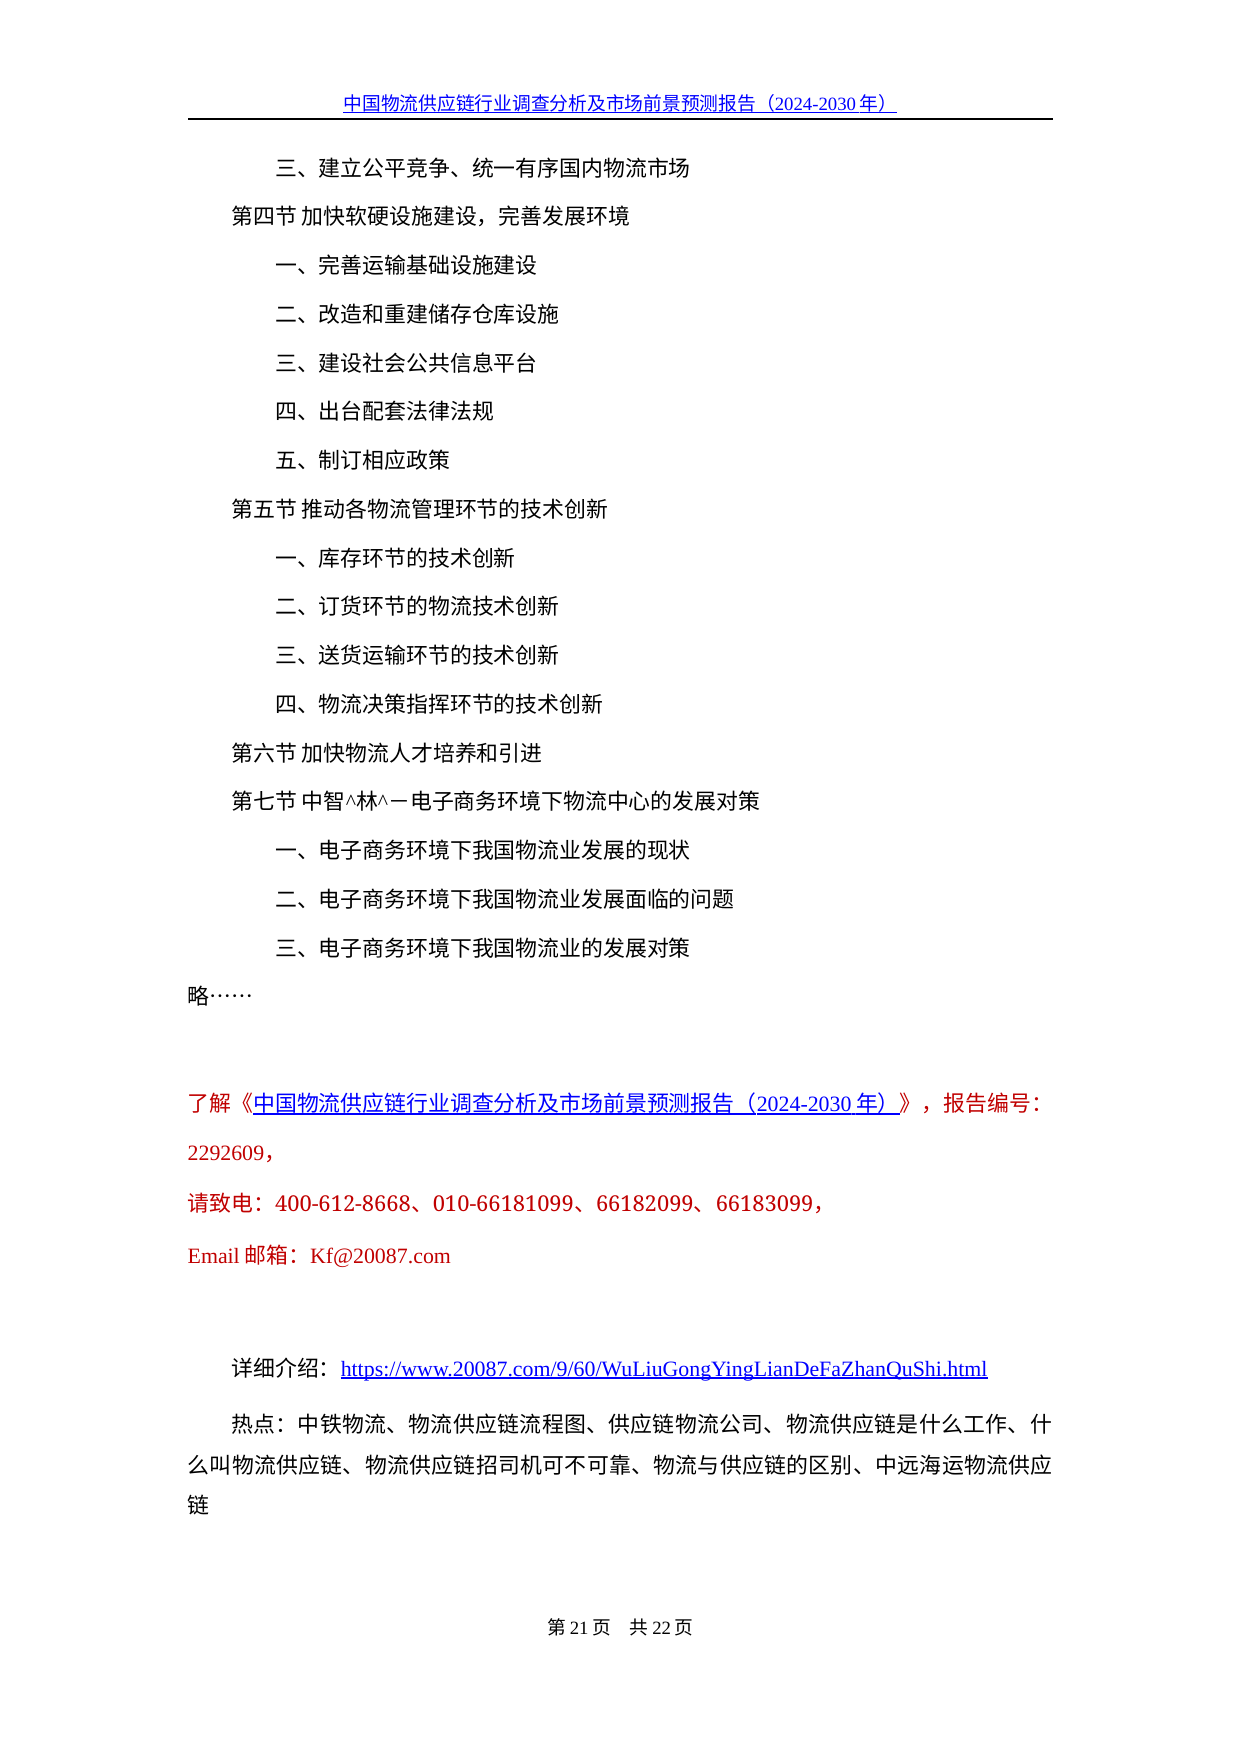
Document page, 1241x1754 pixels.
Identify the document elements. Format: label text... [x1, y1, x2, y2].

text Email邮箱：Kf@20087.com [187, 1237, 1053, 1270]
text 热点：中铁物流、物流供应链流程图、供应链物流公司、物流供应链是什么工作、什么叫物流供应链、物流供应链招司机可不可靠、物流与供应链的区别、中远海运物流供应链 [187, 1407, 1053, 1521]
text 请致电：400-612-8668、010-66181099、66182099、66183099， [187, 1186, 1053, 1218]
text 详细介绍：https://www.20087.com/9/60/WuLiuGongYingLianDeFaZhanQuShi.html [187, 1350, 1053, 1383]
text 了解《中国物流供应链行业调查分析及市场前景预测报告（2024-2030年）》，报告编号：2292609， [187, 1085, 1053, 1167]
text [187, 150, 1053, 1011]
